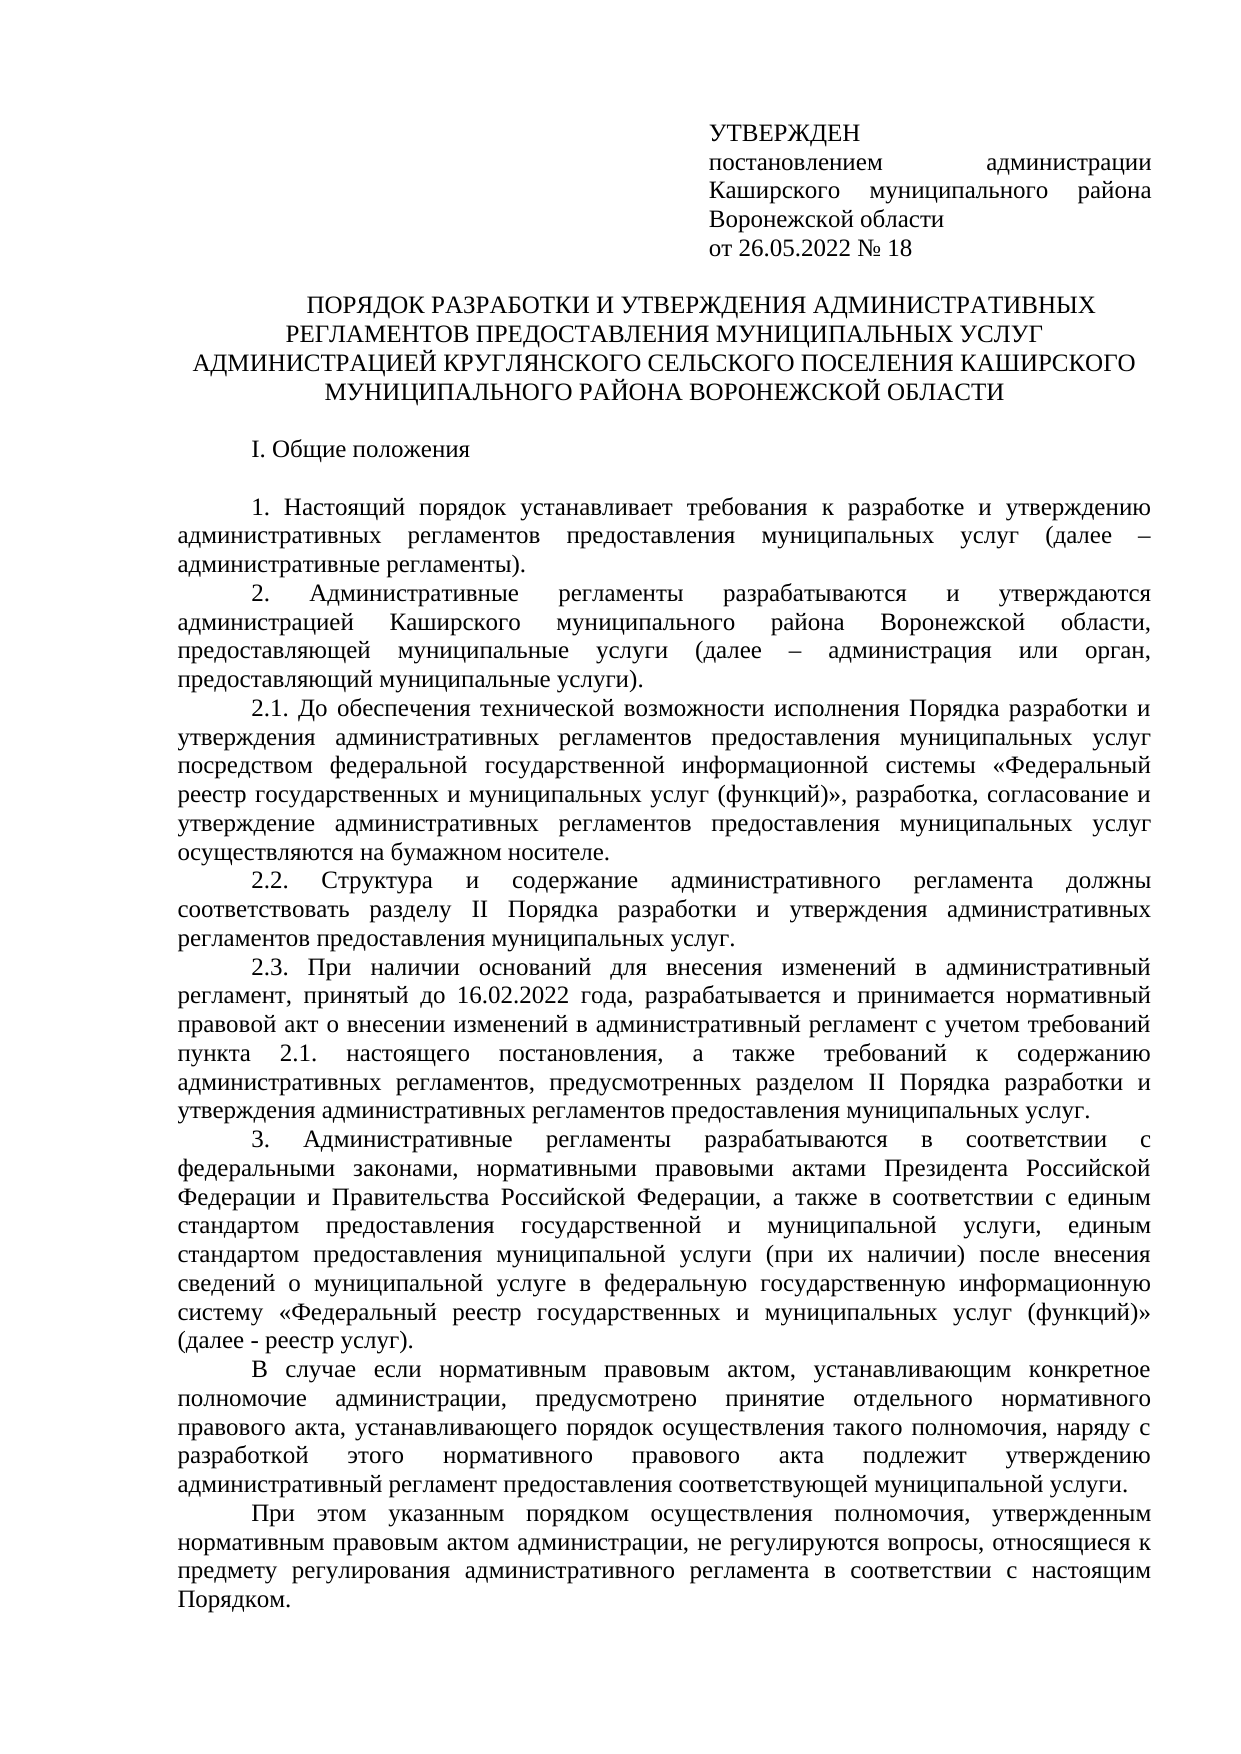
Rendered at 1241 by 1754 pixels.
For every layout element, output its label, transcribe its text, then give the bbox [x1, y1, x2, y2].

text постановлением администрации Каширского муниципального района Воронежской области [709, 147, 1152, 233]
title I. Общие положения [177, 434, 1152, 463]
text 2. Административные регламенты разрабатываются и утверждаются администрацией Каширского муниципального района Воронежской области, предоставляющей муниципальные услуги (далее – администрация или орган, предоставляющий муниципальные услуги). [177, 578, 1152, 693]
text УТВЕРЖДЕН [709, 118, 1152, 147]
text 3. Административные регламенты разрабатываются в соответствии с федеральными законами, нормативными правовыми актами Президента Российской Федерации и Правительства Российской Федерации, а также в соответствии с единым стандартом предоставления государственной и муниципальной услуги, единым стандартом предоставления муниципальной услуги (при их наличии) после внесения сведений о муниципальной услуге в федеральную государственную информационную систему «Федеральный реестр государственных и муниципальных услуг (функций)» (далее - реестр услуг). [177, 1124, 1152, 1354]
text 2.1. До обеспечения технической возможности исполнения Порядка разработки и утверждения административных регламентов предоставления муниципальных услуг посредством федеральной государственной информационной системы «Федеральный реестр государственных и муниципальных услуг (функций)», разработка, согласование и утверждение административных регламентов предоставления муниципальных услуг осуществляются на бумажном носителе. [177, 693, 1152, 866]
text 2.2. Структура и содержание административного регламента должны соответствовать разделу II Порядка разработки и утверждения административных регламентов предоставления муниципальных услуг. [177, 866, 1152, 952]
text 1. Настоящий порядок устанавливает требования к разработке и утверждению административных регламентов предоставления муниципальных услуг (далее – административные регламенты). [177, 492, 1152, 578]
text В случае если нормативным правовым актом, устанавливающим конкретное полномочие администрации, предусмотрено принятие отдельного нормативного правового акта, устанавливающего порядок осуществления такого полномочия, наряду с разработкой этого нормативного правового акта подлежит утверждению административный регламент предоставления соответствующей муниципальной услуги. [177, 1354, 1152, 1498]
title ПОРЯДОК РАЗРАБОТКИ И УТВЕРЖДЕНИЯ АДМИНИСТРАТИВНЫХ РЕГЛАМЕНТОВ ПРЕДОСТАВЛЕНИЯ МУНИЦИПАЛЬНЫХ УСЛУГ АДМИНИСТРАЦИЕЙ КРУГЛЯНСКОГО СЕЛЬСКОГО ПОСЕЛЕНИЯ КАШИРСКОГО МУНИЦИПАЛЬНОГО РАЙОНА ВОРОНЕЖСКОЙ ОБЛАСТИ [177, 291, 1152, 406]
text от 26.05.2022 № 18 [709, 233, 1152, 262]
text 2.3. При наличии оснований для внесения изменений в административный регламент, принятый до 16.02.2022 года, разрабатывается и принимается нормативный правовой акт о внесении изменений в административный регламент с учетом требований пункта 2.1. настоящего постановления, а также требований к содержанию административных регламентов, предусмотренных разделом II Порядка разработки и утверждения административных регламентов предоставления муниципальных услуг. [177, 952, 1152, 1124]
text При этом указанным порядком осуществления полномочия, утвержденным нормативным правовым актом администрации, не регулируются вопросы, относящиеся к предмету регулирования административного регламента в соответствии с настоящим Порядком. [177, 1498, 1152, 1613]
